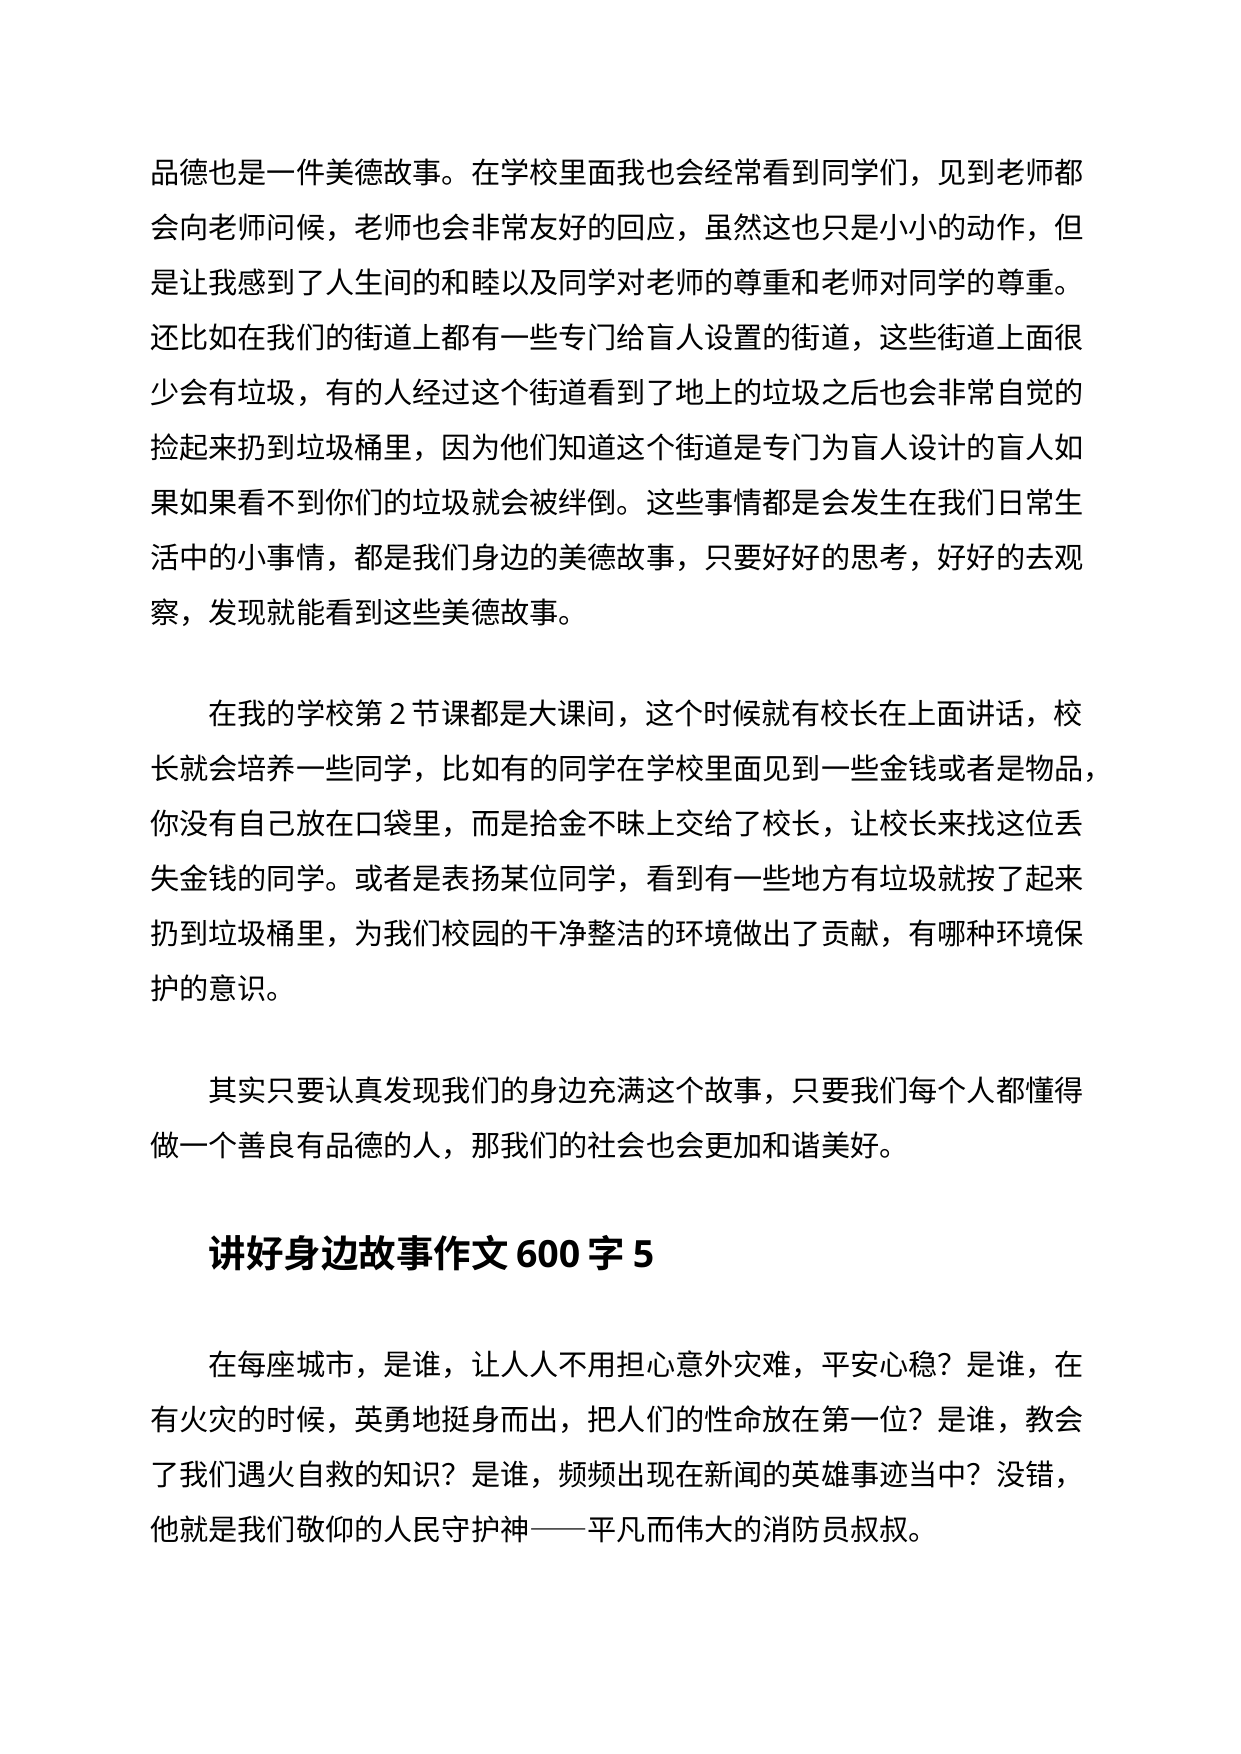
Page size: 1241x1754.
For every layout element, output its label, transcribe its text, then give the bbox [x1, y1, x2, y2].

text 在我的学校第2节课都是大课间，这个时候就有校长在上面讲话，校长就会培养一些同学，比如有的同学在学校里面见到一些金钱或者是物品，你没有自己放在口袋里，而是拾金不昧上交给了校长，让校长来找这位丢失金钱的同学。或者是表扬某位同学，看到有一些地方有垃圾就按了起来扔到垃圾桶里，为我们校园的干净整洁的环境做出了贡献，有哪种环境保护的意识。 [150, 691, 1090, 1008]
text 其实只要认真发现我们的身边充满这个故事，只要我们每个人都懂得做一个善良有品德的人，那我们的社会也会更加和谐美好。 [150, 1067, 1090, 1164]
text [150, 150, 1090, 631]
text 在每座城市，是谁，让人人不用担心意外灾难，平安心稳？是谁，在有火灾的时候，英勇地挺身而出，把人们的性命放在第一位？是谁，教会了我们遇火自救的知识？是谁，频频出现在新闻的英雄事迹当中？没错，他就是我们敬仰的人民守护神——平凡而伟大的消防员叔叔。 [150, 1342, 1090, 1548]
text 讲好身边故事作文600字5 [150, 1224, 1090, 1278]
